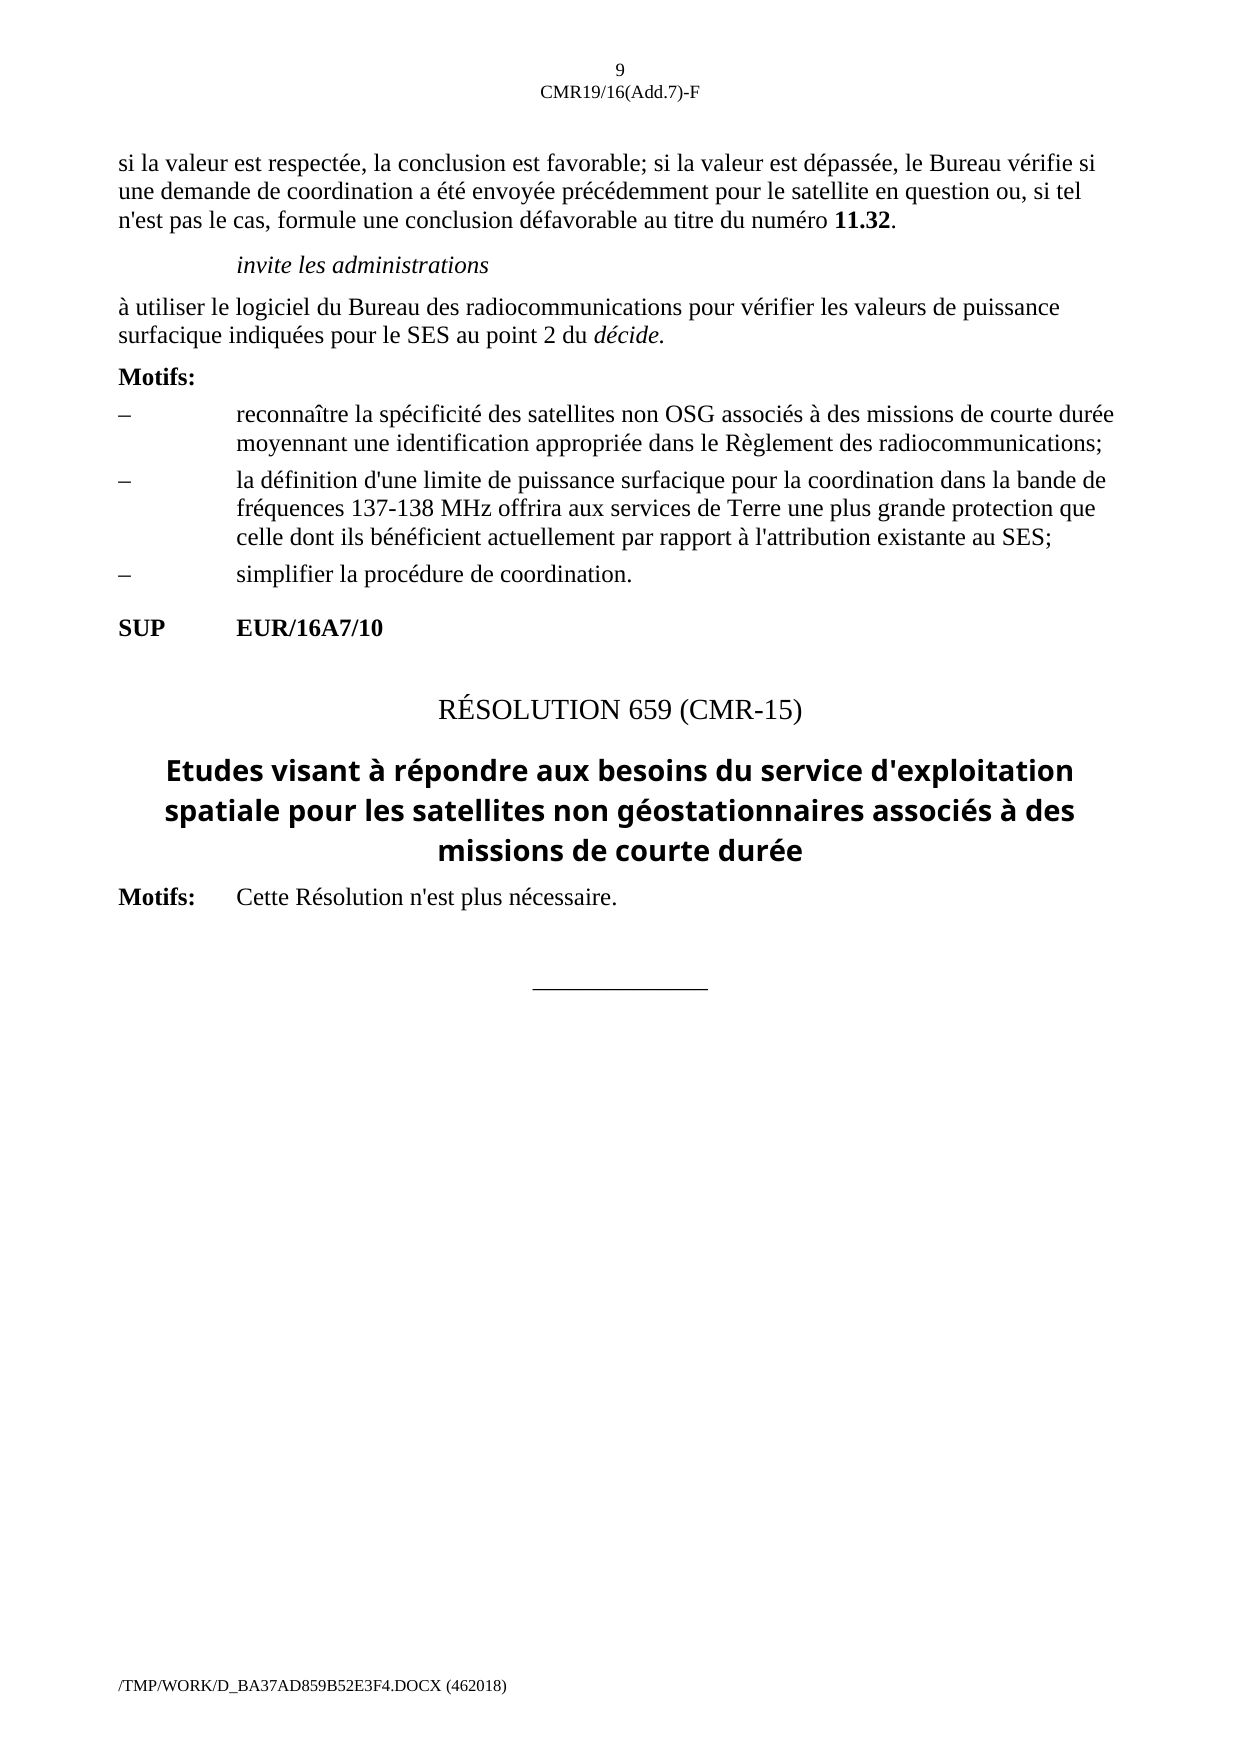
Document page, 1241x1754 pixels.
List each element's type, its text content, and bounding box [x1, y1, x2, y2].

title Etudes visant à répondre aux besoins du service d'exploitation spatiale pour les satellites non géostationnaires associés à des missions de courte durée [118, 750, 1122, 869]
text Motifs: Cette Résolution n'est plus nécessaire. [118, 882, 1122, 911]
text – reconnaître la spécificité des satellites non OSG associés à des missions de courte durée moyennant une identification appropriée dans le Règlement des radiocommunications; [118, 399, 1122, 456]
text – simplifier la procédure de coordination. [118, 559, 1122, 588]
text à utiliser le logiciel du Bureau des radiocommunications pour vérifier les valeurs de puissance surfacique indiquées pour le SES au point 2 du décide. [118, 292, 1122, 349]
text RÉSOLUTION 659 (CMR-15) [118, 692, 1122, 725]
text Motifs: [118, 362, 1122, 391]
text ______________ [118, 964, 1122, 993]
text invite les administrations [236, 251, 1122, 279]
text – la définition d'une limite de puissance surfacique pour la coordination dans la bande de fréquences 137-138 MHz offrira aux services de Terre une plus grande protection que celle dont ils bénéficient actuellement par rapport à l'attribution existante au SES; [118, 465, 1122, 551]
text SUP EUR/16A7/10 [118, 613, 1122, 642]
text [118, 148, 1122, 234]
